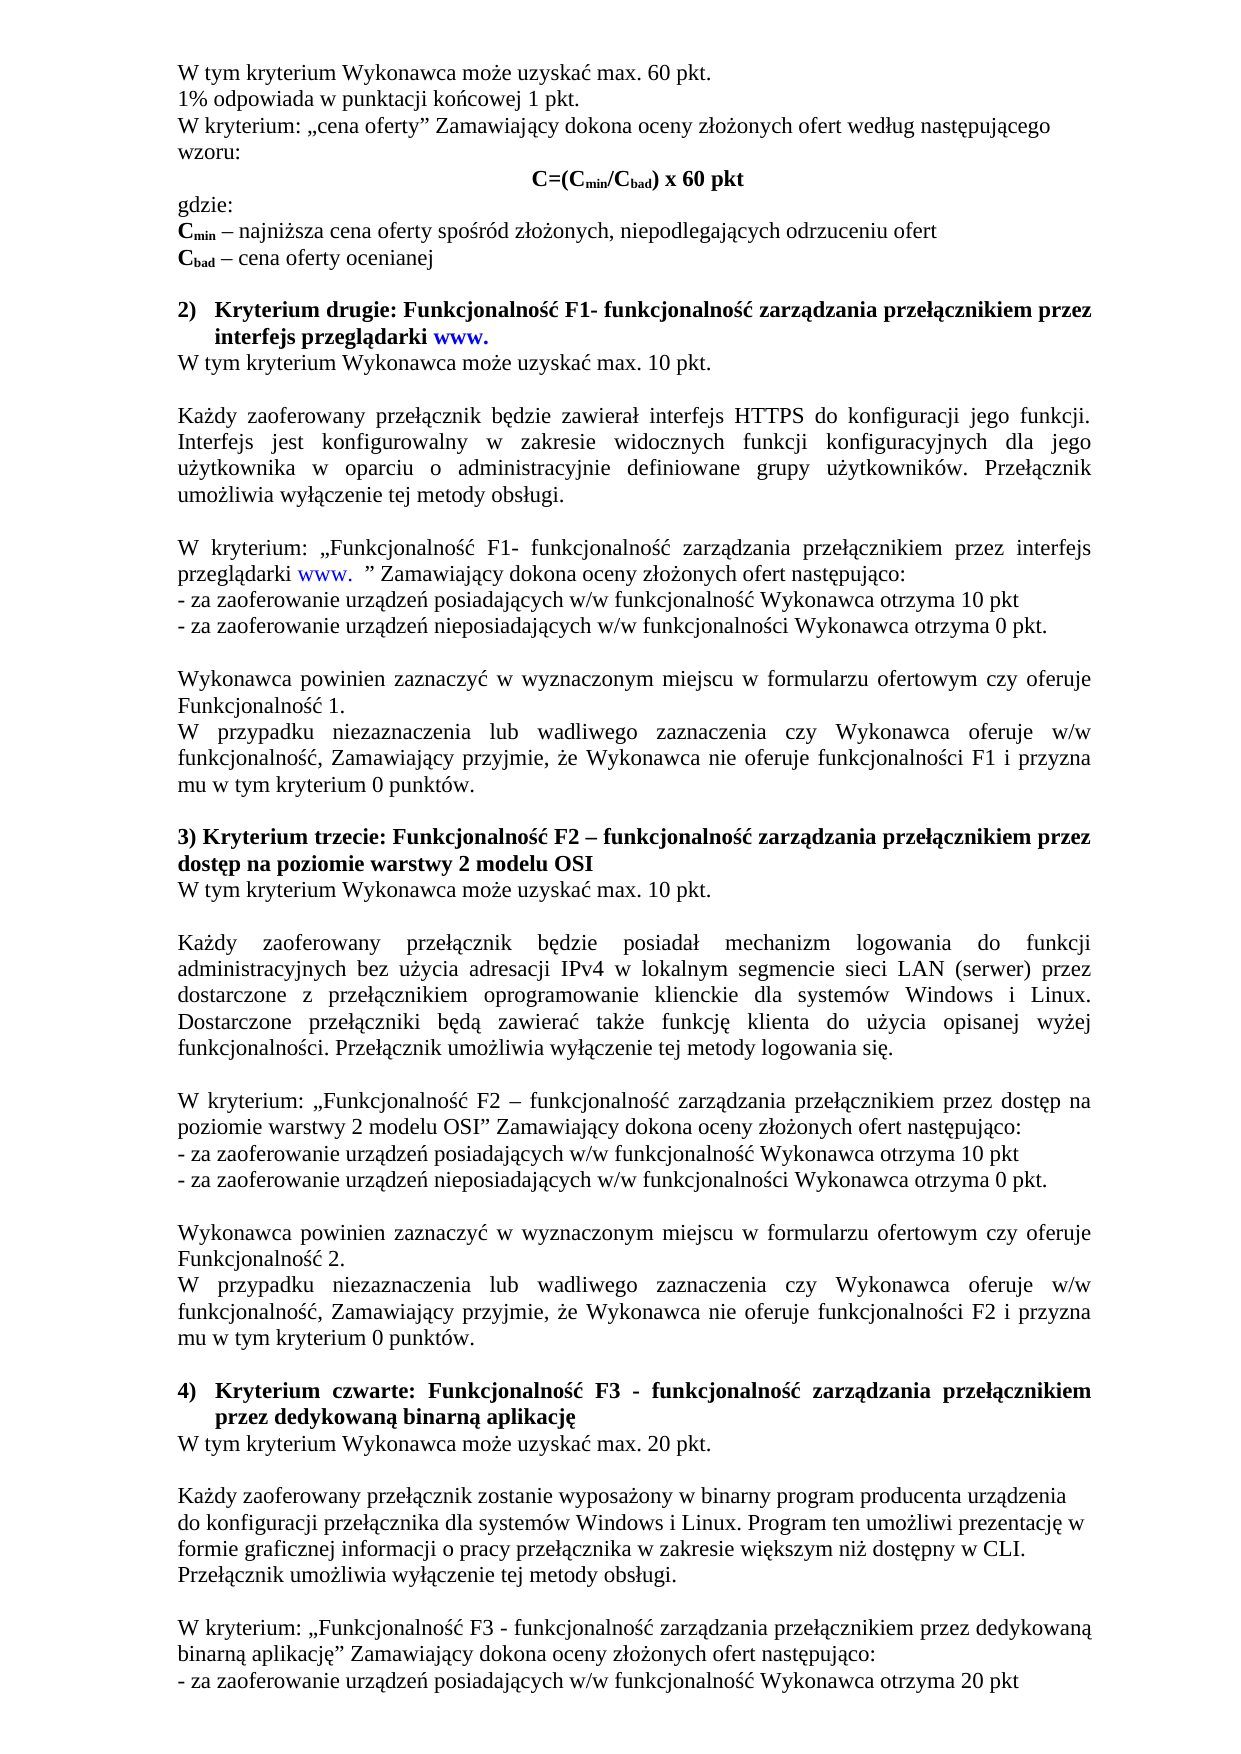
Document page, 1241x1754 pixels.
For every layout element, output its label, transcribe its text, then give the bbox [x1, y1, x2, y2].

text W tym kryterium Wykonawca może uzyskać max. 60 pkt. [177, 59, 1092, 86]
text W kryterium: „Funkcjonalność F2 – funkcjonalność zarządzania przełącznikiem przez dostęp na poziomie warstwy 2 modelu OSI” Zamawiający dokona oceny złożonych ofert następująco: [177, 1087, 1092, 1140]
text W tym kryterium Wykonawca może uzyskać max. 20 pkt. [177, 1429, 1092, 1456]
text Każdy zaoferowany przełącznik będzie posiadał mechanizm logowania do funkcji administracyjnych bez użycia adresacji IPv4 w lokalnym segmencie sieci LAN (serwer) przez dostarczone z przełącznikiem oprogramowanie klienckie dla systemów Windows i Linux. Dostarczone przełączniki będą zawierać także funkcję klienta do użycia opisanej wyżej funkcjonalności. Przełącznik umożliwia wyłączenie tej metody logowania się. [177, 929, 1092, 1061]
text W kryterium: „Funkcjonalność F1- funkcjonalność zarządzania przełącznikiem przez interfejs przeglądarki www. ” Zamawiający dokona oceny złożonych ofert następująco: [177, 533, 1092, 586]
text W kryterium: „Funkcjonalność F3 - funkcjonalność zarządzania przełącznikiem przez dedykowaną binarną aplikację” Zamawiający dokona oceny złożonych ofert następująco: [177, 1614, 1092, 1667]
text Cbad – cena oferty ocenianej [177, 244, 1092, 270]
list Kryterium drugie: Funkcjonalność F1- funkcjonalność zarządzania przełącznikiem przez interfejs przeglądarki www. [177, 296, 1092, 349]
text - za zaoferowanie urządzeń nieposiadających w/w funkcjonalności Wykonawca otrzyma 0 pkt. [177, 613, 1092, 639]
text W przypadku niezaznaczenia lub wadliwego zaznaczenia czy Wykonawca oferuje w/w funkcjonalność, Zamawiający przyjmie, że Wykonawca nie oferuje funkcjonalności F1 i przyzna mu w tym kryterium 0 punktów. [177, 718, 1092, 797]
text Każdy zaoferowany przełącznik będzie zawierał interfejs HTTPS do konfiguracji jego funkcji. Interfejs jest konfigurowalny w zakresie widocznych funkcji konfiguracyjnych dla jego użytkownika w oparciu o administracyjnie definiowane grupy użytkowników. Przełącznik umożliwia wyłączenie tej metody obsługi. [177, 402, 1092, 507]
text 1% odpowiada w punktacji końcowej 1 pkt. [177, 86, 1092, 112]
list Kryterium czwarte: Funkcjonalność F3 - funkcjonalność zarządzania przełącznikiem przez dedykowaną binarną aplikację [177, 1377, 1092, 1429]
text W tym kryterium Wykonawca może uzyskać max. 10 pkt. [177, 349, 1092, 375]
text W tym kryterium Wykonawca może uzyskać max. 10 pkt. [177, 876, 1092, 902]
text - za zaoferowanie urządzeń posiadających w/w funkcjonalność Wykonawca otrzyma 10 pkt [177, 1140, 1092, 1166]
text W kryterium: „cena oferty” Zamawiający dokona oceny złożonych ofert według następującego wzoru: [177, 112, 1092, 164]
text - za zaoferowanie urządzeń posiadających w/w funkcjonalność Wykonawca otrzyma 20 pkt [177, 1667, 1092, 1693]
text 3) Kryterium trzecie: Funkcjonalność F2 – funkcjonalność zarządzania przełącznikiem przez dostęp na poziomie warstwy 2 modelu OSI [177, 823, 1092, 876]
text W przypadku niezaznaczenia lub wadliwego zaznaczenia czy Wykonawca oferuje w/w funkcjonalność, Zamawiający przyjmie, że Wykonawca nie oferuje funkcjonalności F2 i przyzna mu w tym kryterium 0 punktów. [177, 1271, 1092, 1351]
text Cmin – najniższa cena oferty spośród złożonych, niepodlegających odrzuceniu ofert [177, 217, 1092, 244]
text Wykonawca powinien zaznaczyć w wyznaczonym miejscu w formularzu ofertowym czy oferuje Funkcjonalność 1. [177, 665, 1092, 718]
text Wykonawca powinien zaznaczyć w wyznaczonym miejscu w formularzu ofertowym czy oferuje Funkcjonalność 2. [177, 1219, 1092, 1271]
text - za zaoferowanie urządzeń nieposiadających w/w funkcjonalności Wykonawca otrzyma 0 pkt. [177, 1166, 1092, 1192]
text C=(Cmin/Cbad) x 60 pkt [177, 164, 1092, 191]
text gdzie: [177, 191, 1092, 217]
text - za zaoferowanie urządzeń posiadających w/w funkcjonalność Wykonawca otrzyma 10 pkt [177, 586, 1092, 613]
text Każdy zaoferowany przełącznik zostanie wyposażony w binarny program producenta urządzenia do konfiguracji przełącznika dla systemów Windows i Linux. Program ten umożliwi prezentację w formie graficznej informacji o pracy przełącznika w zakresie większym niż dostępny w CLI. Przełącznik umożliwia wyłączenie tej metody obsługi. [177, 1482, 1092, 1588]
